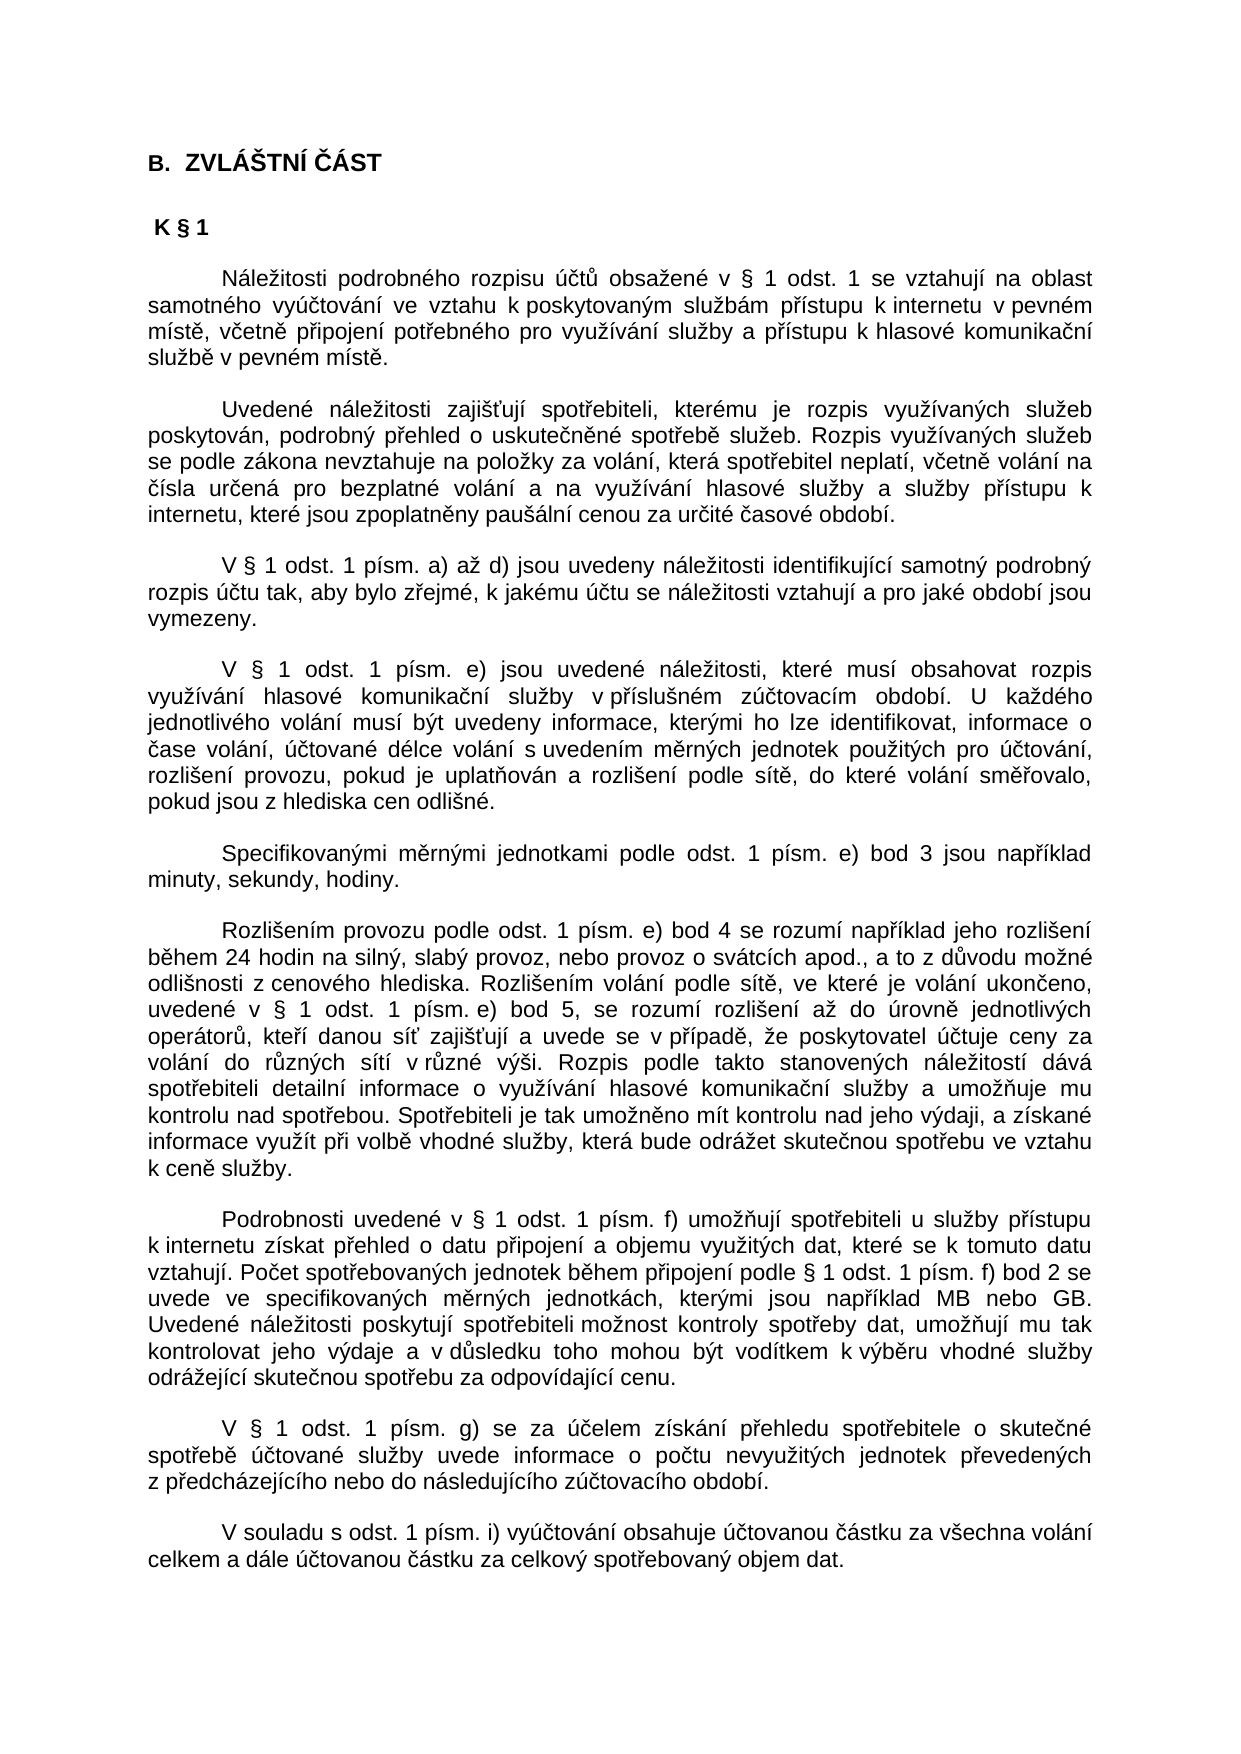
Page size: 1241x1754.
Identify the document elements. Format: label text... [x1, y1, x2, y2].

list ZVLÁŠTNÍ ČÁST [148, 148, 1093, 176]
text V souladu s odst. 1 písm. i) vyúčtování obsahuje účtovanou částku za všechna volání celkem a dále účtovanou částku za celkový spotřebovaný objem dat. [148, 1519, 1093, 1572]
text K § 1 [148, 214, 1093, 240]
text Specifikovanými měrnými jednotkami podle odst. 1 písm. e) bod 3 jsou například minuty, sekundy, hodiny. [148, 839, 1093, 892]
text Náležitosti podrobného rozpisu účtů obsažené v § 1 odst. 1 se vztahují na oblast samotného vyúčtování ve vztahu k poskytovaným službám přístupu k internetu v pevném místě, včetně připojení potřebného pro využívání služby a přístupu k hlasové komunikační službě v pevném místě. [148, 265, 1093, 371]
text Uvedené náležitosti zajišťují spotřebiteli, kterému je rozpis využívaných služeb poskytován, podrobný přehled o uskutečněné spotřebě služeb. Rozpis využívaných služeb se podle zákona nevztahuje na položky za volání, která spotřebitel neplatí, včetně volání na čísla určená pro bezplatné volání a na využívání hlasové služby a služby přístupu k internetu, které jsou zpoplatněny paušální cenou za určité časové období. [148, 396, 1093, 527]
text V § 1 odst. 1 písm. a) až d) jsou uvedeny náležitosti identifikující samotný podrobný rozpis účtu tak, aby bylo zřejmé, k jakému účtu se náležitosti vztahují a pro jaké období jsou vymezeny. [148, 552, 1093, 631]
text Rozlišením provozu podle odst. 1 písm. e) bod 4 se rozumí například jeho rozlišení během 24 hodin na silný, slabý provoz, nebo provoz o svátcích apod., a to z důvodu možné odlišnosti z cenového hlediska. Rozlišením volání podle sítě, ve které je volání ukončeno, uvedené v § 1 odst. 1 písm. e) bod 5, se rozumí rozlišení až do úrovně jednotlivých operátorů, kteří danou síť zajišťují a uvede se v případě, že poskytovatel účtuje ceny za volání do různých sítí v různé výši. Rozpis podle takto stanovených náležitostí dává spotřebiteli detailní informace o využívání hlasové komunikační služby a umožňuje mu kontrolu nad spotřebou. Spotřebiteli je tak umožněno mít kontrolu nad jeho výdaji, a získané informace využít při volbě vhodné služby, která bude odrážet skutečnou spotřebu ve vztahu k ceně služby. [148, 917, 1093, 1181]
text Podrobnosti uvedené v § 1 odst. 1 písm. f) umožňují spotřebiteli u služby přístupu k internetu získat přehled o datu připojení a objemu využitých dat, které se k tomuto datu vztahují. Počet spotřebovaných jednotek během připojení podle § 1 odst. 1 písm. f) bod 2 se uvede ve specifikovaných měrných jednotkách, kterými jsou například MB nebo GB. Uvedené náležitosti poskytují spotřebiteli možnost kontroly spotřeby dat, umožňují mu tak kontrolovat jeho výdaje a v důsledku toho mohou být vodítkem k výběru vhodné služby odrážející skutečnou spotřebu za odpovídající cenu. [148, 1206, 1093, 1390]
text V § 1 odst. 1 písm. g) se za účelem získání přehledu spotřebitele o skutečné spotřebě účtované služby uvede informace o počtu nevyužitých jednotek převedených z předcházejícího nebo do následujícího zúčtovacího období. [148, 1415, 1093, 1494]
text V § 1 odst. 1 písm. e) jsou uvedené náležitosti, které musí obsahovat rozpis využívání hlasové komunikační služby v příslušném zúčtovacím období. U každého jednotlivého volání musí být uvedeny informace, kterými ho lze identifikovat, informace o čase volání, účtované délce volání s uvedením měrných jednotek použitých pro účtování, rozlišení provozu, pokud je uplatňován a rozlišení podle sítě, do které volání směřovalo, pokud jsou z hlediska cen odlišné. [148, 656, 1093, 814]
